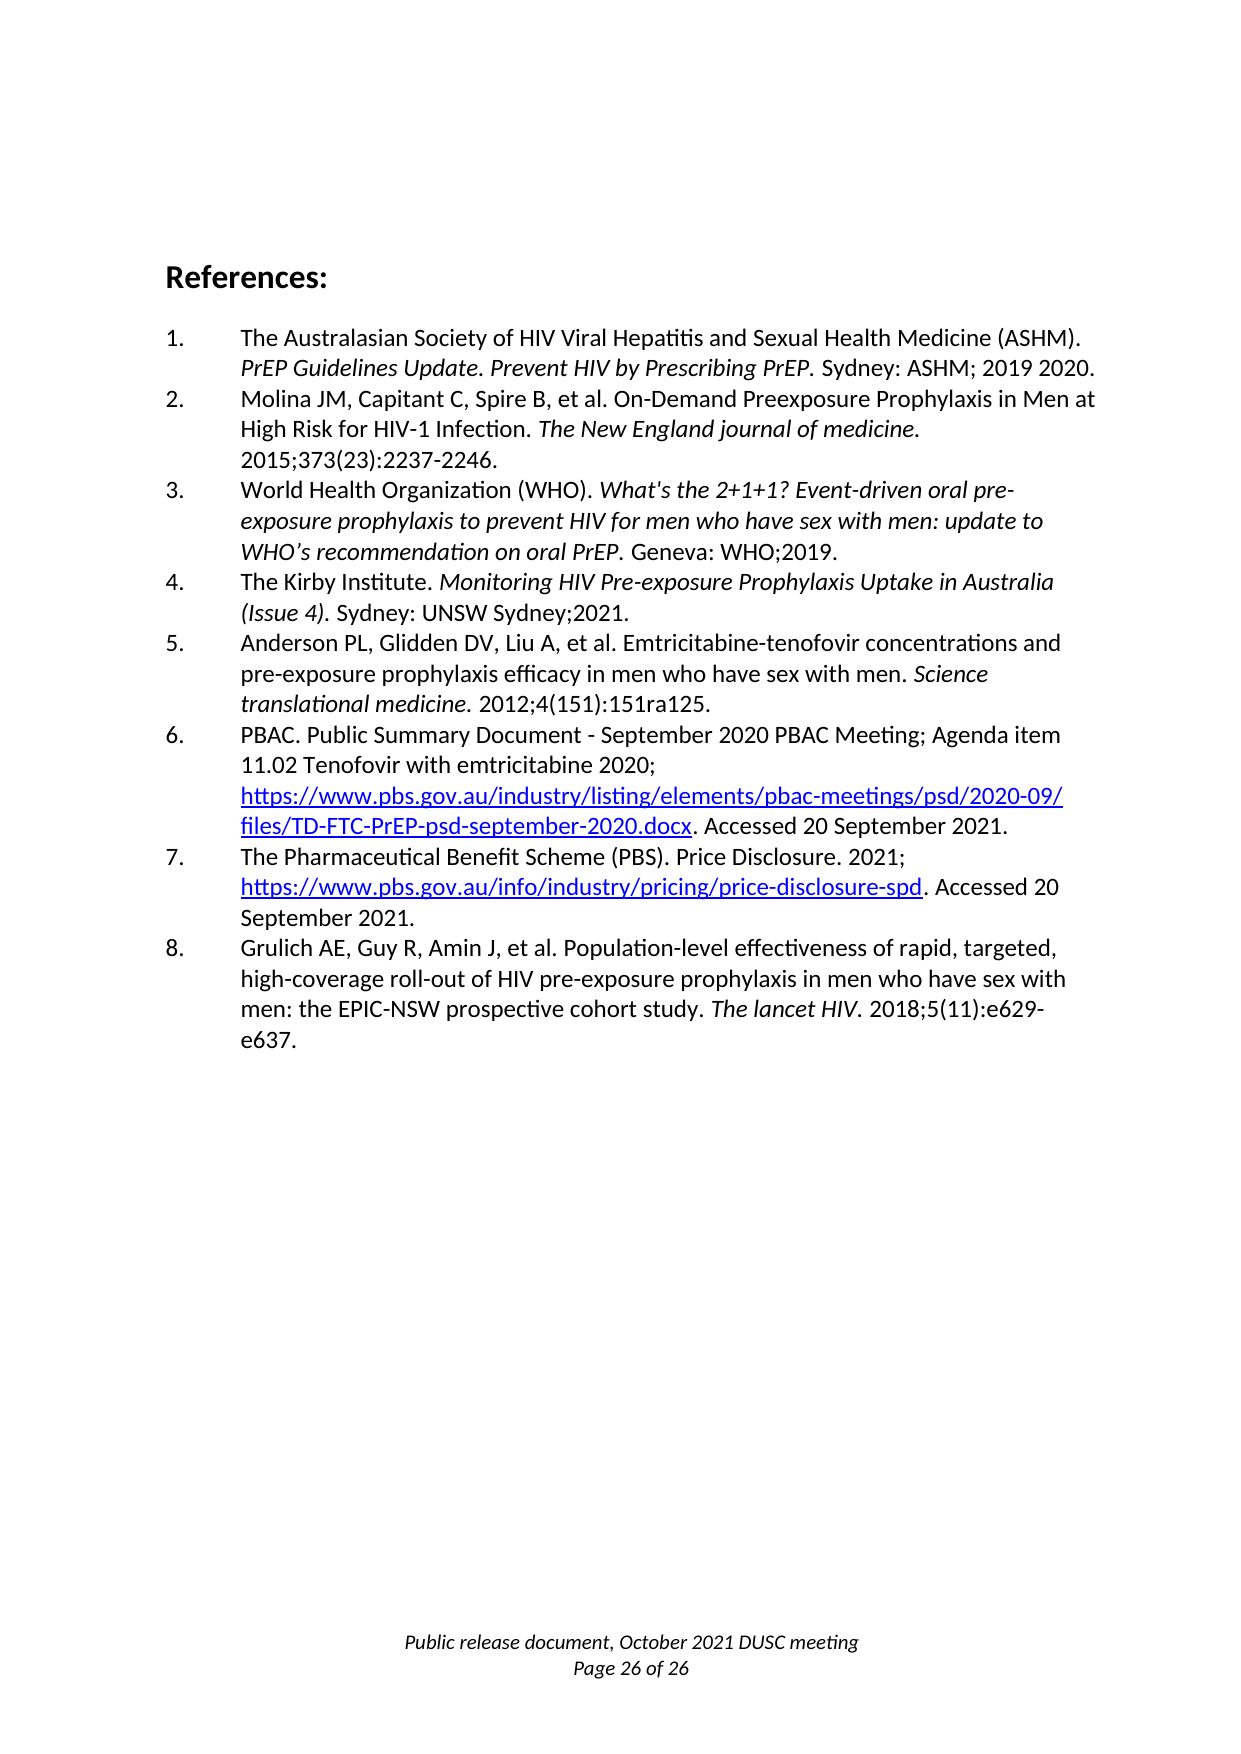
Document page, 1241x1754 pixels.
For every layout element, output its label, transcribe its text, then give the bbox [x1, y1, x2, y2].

text 1. The Australasian Society of HIV Viral Hepatitis and Sexual Health Medicine (ASHM). PrEP Guidelines Update. Prevent HIV by Prescribing PrEP. Sydney: ASHM; 2019 2020. [165, 322, 1098, 383]
text 7. The Pharmaceutical Benefit Scheme (PBS). Price Disclosure. 2021; https://www.pbs.gov.au/info/industry/pricing/price-disclosure-spd. Accessed 20 September 2021. [165, 841, 1098, 932]
text 8. Grulich AE, Guy R, Amin J, et al. Population-level effectiveness of rapid, targeted, high-coverage roll-out of HIV pre-exposure prophylaxis in men who have sex with men: the EPIC-NSW prospective cohort study. The lancet HIV. 2018;5(11):e629-e637. [165, 932, 1098, 1054]
subtitle References: [165, 256, 1098, 297]
text 4. The Kirby Institute. Monitoring HIV Pre-exposure Prophylaxis Uptake in Australia (Issue 4). Sydney: UNSW Sydney;2021. [165, 566, 1098, 627]
text 6. PBAC. Public Summary Document - September 2020 PBAC Meeting; Agenda item 11.02 Tenofovir with emtricitabine 2020; https://www.pbs.gov.au/industry/listing/elements/pbac-meetings/psd/2020-09/files/TD-FTC-PrEP-psd-september-2020.docx. Accessed 20 September 2021. [165, 719, 1098, 841]
text 2. Molina JM, Capitant C, Spire B, et al. On-Demand Preexposure Prophylaxis in Men at High Risk for HIV-1 Infection. The New England journal of medicine. 2015;373(23):2237-2246. [165, 383, 1098, 474]
text 5. Anderson PL, Glidden DV, Liu A, et al. Emtricitabine-tenofovir concentrations and pre-exposure prophylaxis efficacy in men who have sex with men. Science translational medicine. 2012;4(151):151ra125. [165, 627, 1098, 719]
text 3. World Health Organization (WHO). What's the 2+1+1? Event-driven oral pre-exposure prophylaxis to prevent HIV for men who have sex with men: update to WHO’s recommendation on oral PrEP. Geneva: WHO;2019. [165, 474, 1098, 566]
